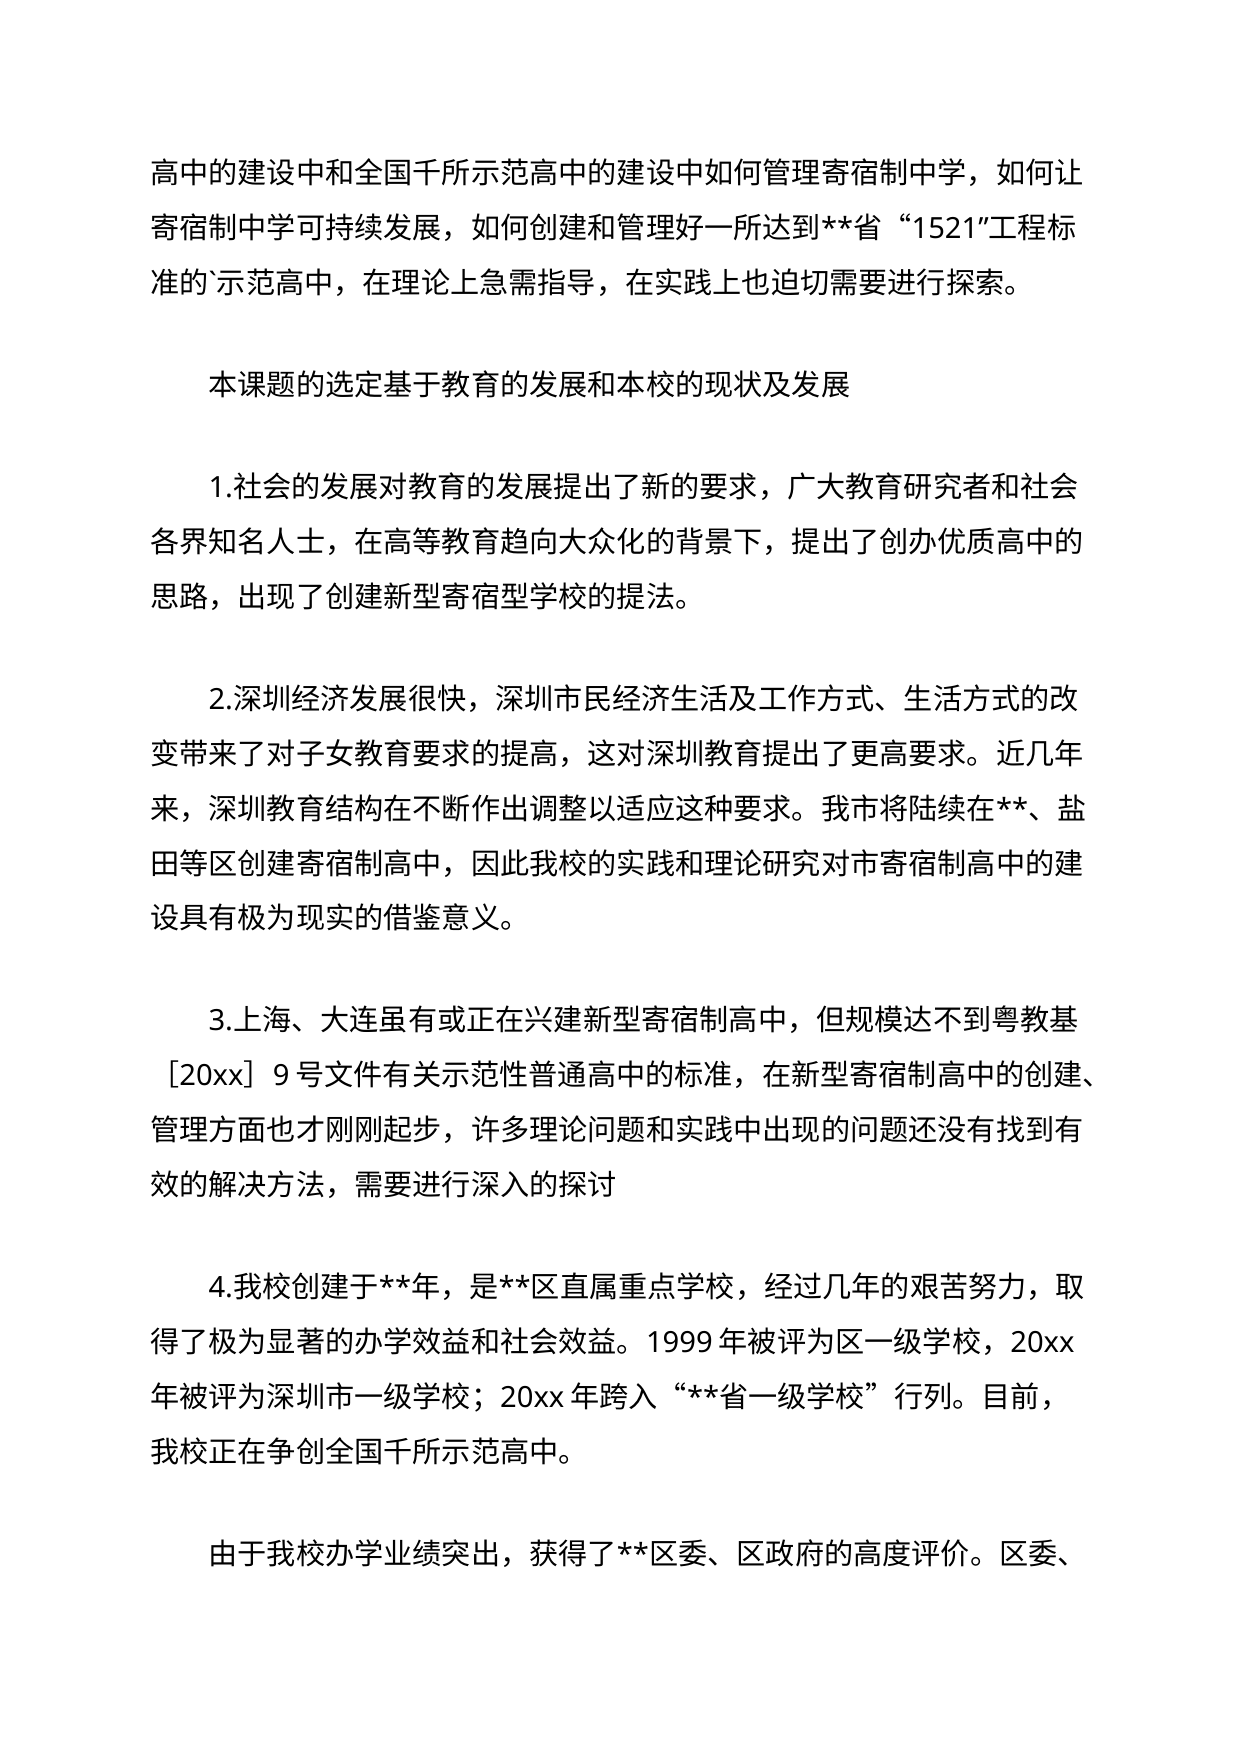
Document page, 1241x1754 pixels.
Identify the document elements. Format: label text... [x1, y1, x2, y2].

text 本课题的选定基于教育的发展和本校的现状及发展 [150, 362, 1090, 404]
text 2.深圳经济发展很快，深圳市民经济生活及工作方式、生活方式的改变带来了对子女教育要求的提高，这对深圳教育提出了更高要求。近几年来，深圳教育结构在不断作出调整以适应这种要求。我市将陆续在**、盐田等区创建寄宿制高中，因此我校的实践和理论研究对市寄宿制高中的建设具有极为现实的借鉴意义。 [150, 675, 1090, 937]
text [150, 1530, 1090, 1573]
text 4.我校创建于**年，是**区直属重点学校，经过几年的艰苦努力，取得了极为显著的办学效益和社会效益。1999年被评为区一级学校，20xx年被评为深圳市一级学校；20xx年跨入“**省一级学校”行列。目前，我校正在争创全国千所示范高中。 [150, 1263, 1090, 1471]
text 1.社会的发展对教育的发展提出了新的要求，广大教育研究者和社会各界知名人士，在高等教育趋向大众化的背景下，提出了创办优质高中的思路，出现了创建新型寄宿型学校的提法。 [150, 464, 1090, 616]
text 3.上海、大连虽有或正在兴建新型寄宿制高中，但规模达不到粤教基［20xx］9号文件有关示范性普通高中的标准，在新型寄宿制高中的创建、管理方面也才刚刚起步，许多理论问题和实践中出现的问题还没有找到有效的解决方法，需要进行深入的探讨 [150, 997, 1090, 1204]
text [150, 150, 1090, 302]
